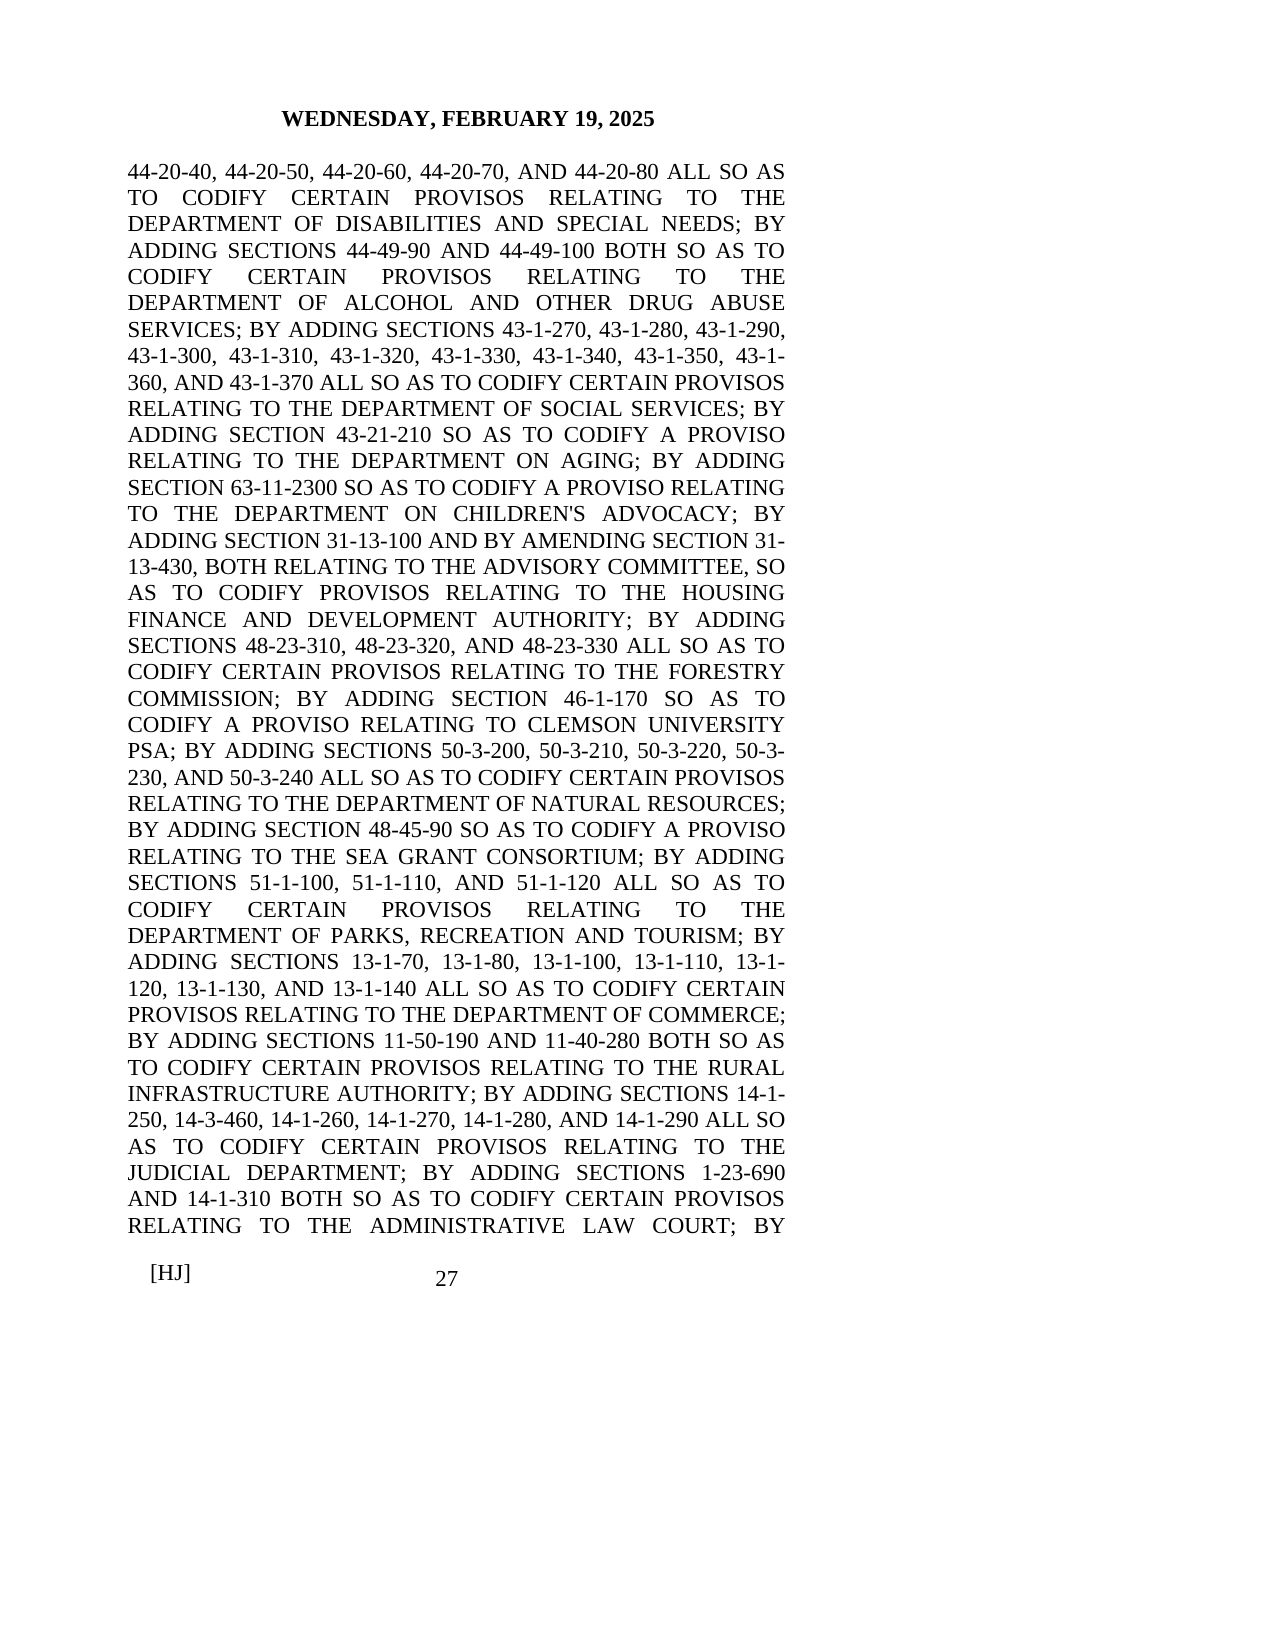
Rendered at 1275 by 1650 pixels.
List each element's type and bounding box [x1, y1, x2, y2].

text [127, 158, 786, 1238]
